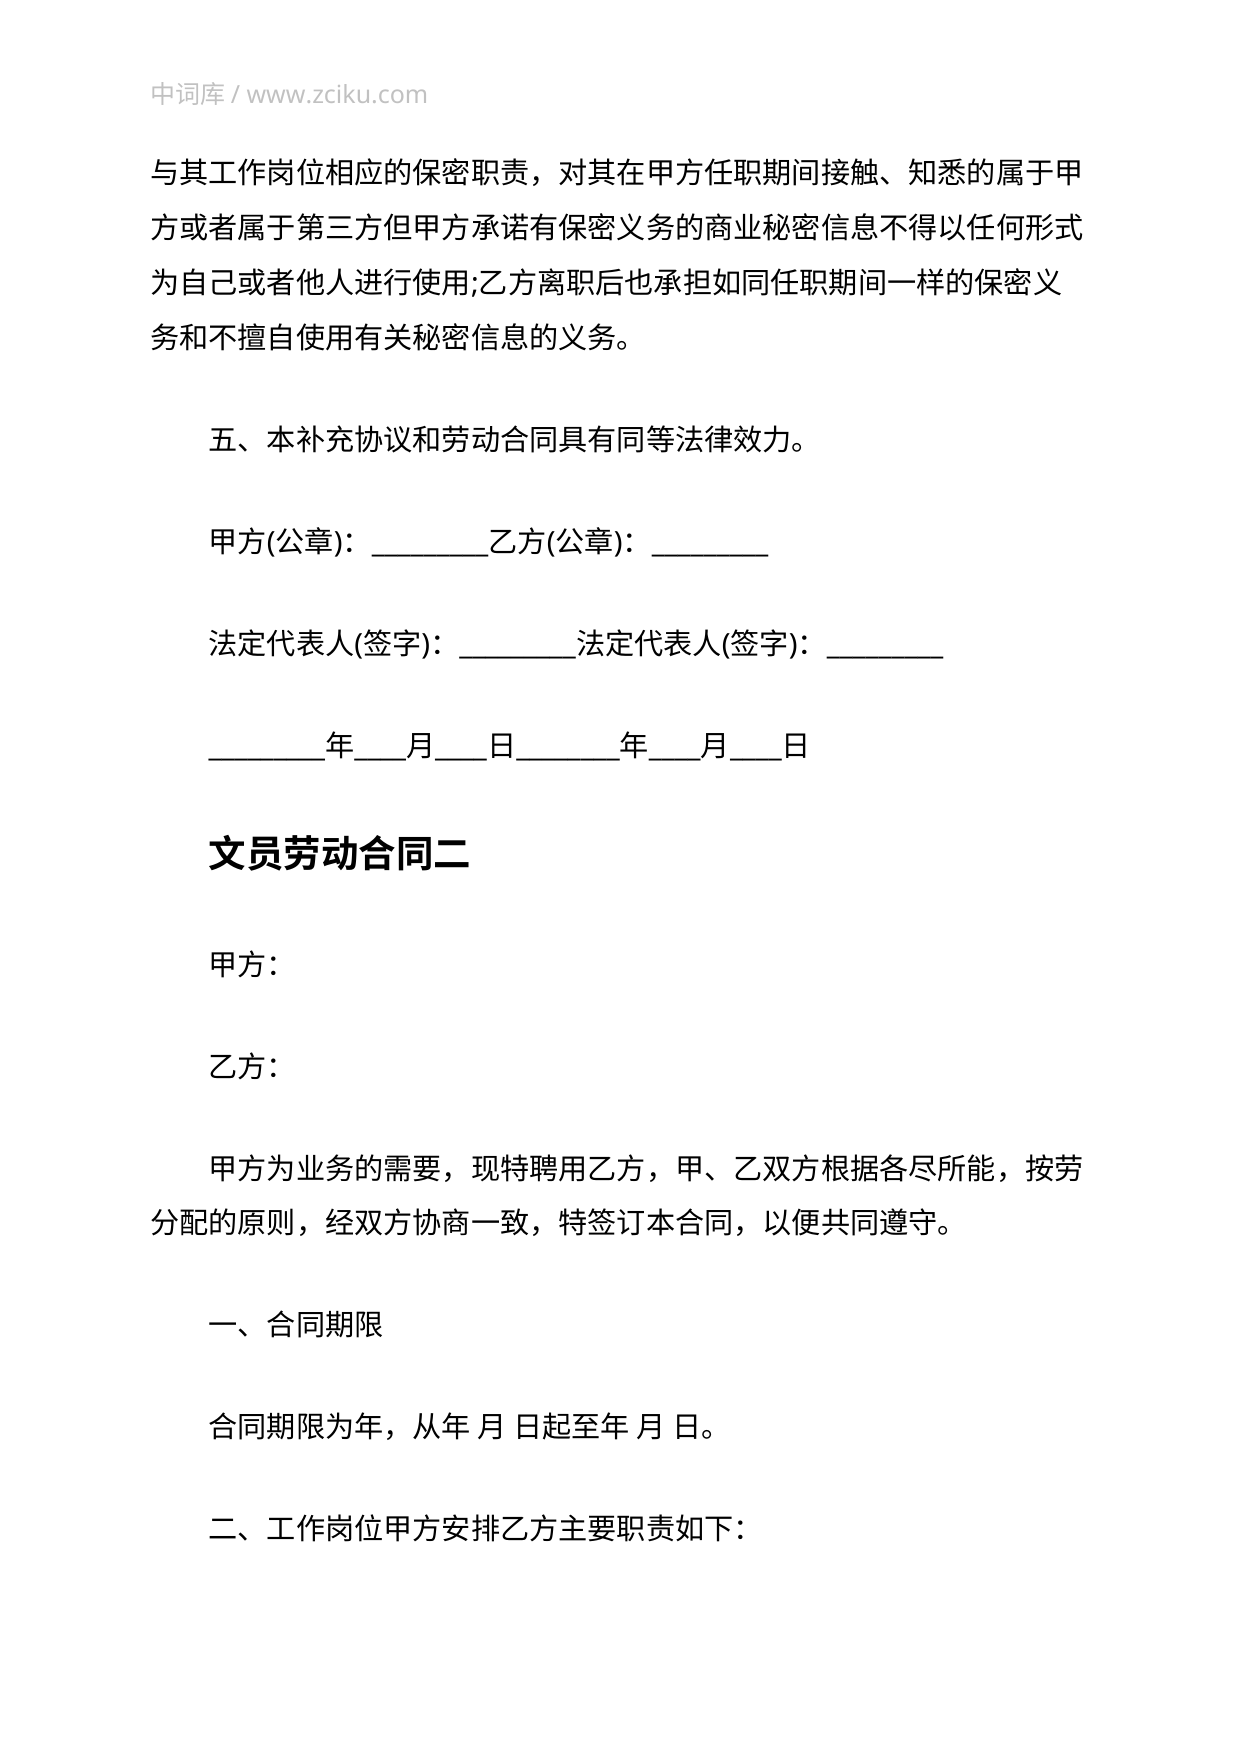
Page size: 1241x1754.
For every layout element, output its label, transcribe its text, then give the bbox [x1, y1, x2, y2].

text 甲方(公章)：_________乙方(公章)：_________ [150, 518, 1090, 561]
text 一、合同期限 [150, 1302, 1090, 1344]
text 合同期限为年，从年 月 日起至年 月 日。 [150, 1404, 1090, 1446]
text 甲方为业务的需要，现特聘用乙方，甲、乙双方根据各尽所能，按劳分配的原则，经双方协商一致，特签订本合同，以便共同遵守。 [150, 1145, 1090, 1242]
text 二、工作岗位甲方安排乙方主要职责如下： [150, 1505, 1090, 1548]
text 法定代表人(签字)：_________法定代表人(签字)：_________ [150, 620, 1090, 663]
text _________年____月____日________年____月____日 [150, 722, 1090, 765]
text 乙方： [150, 1043, 1090, 1086]
text 甲方： [150, 942, 1090, 984]
text 五、本补充协议和劳动合同具有同等法律效力。 [150, 417, 1090, 459]
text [150, 150, 1090, 357]
text 文员劳动合同二 [150, 824, 1090, 878]
